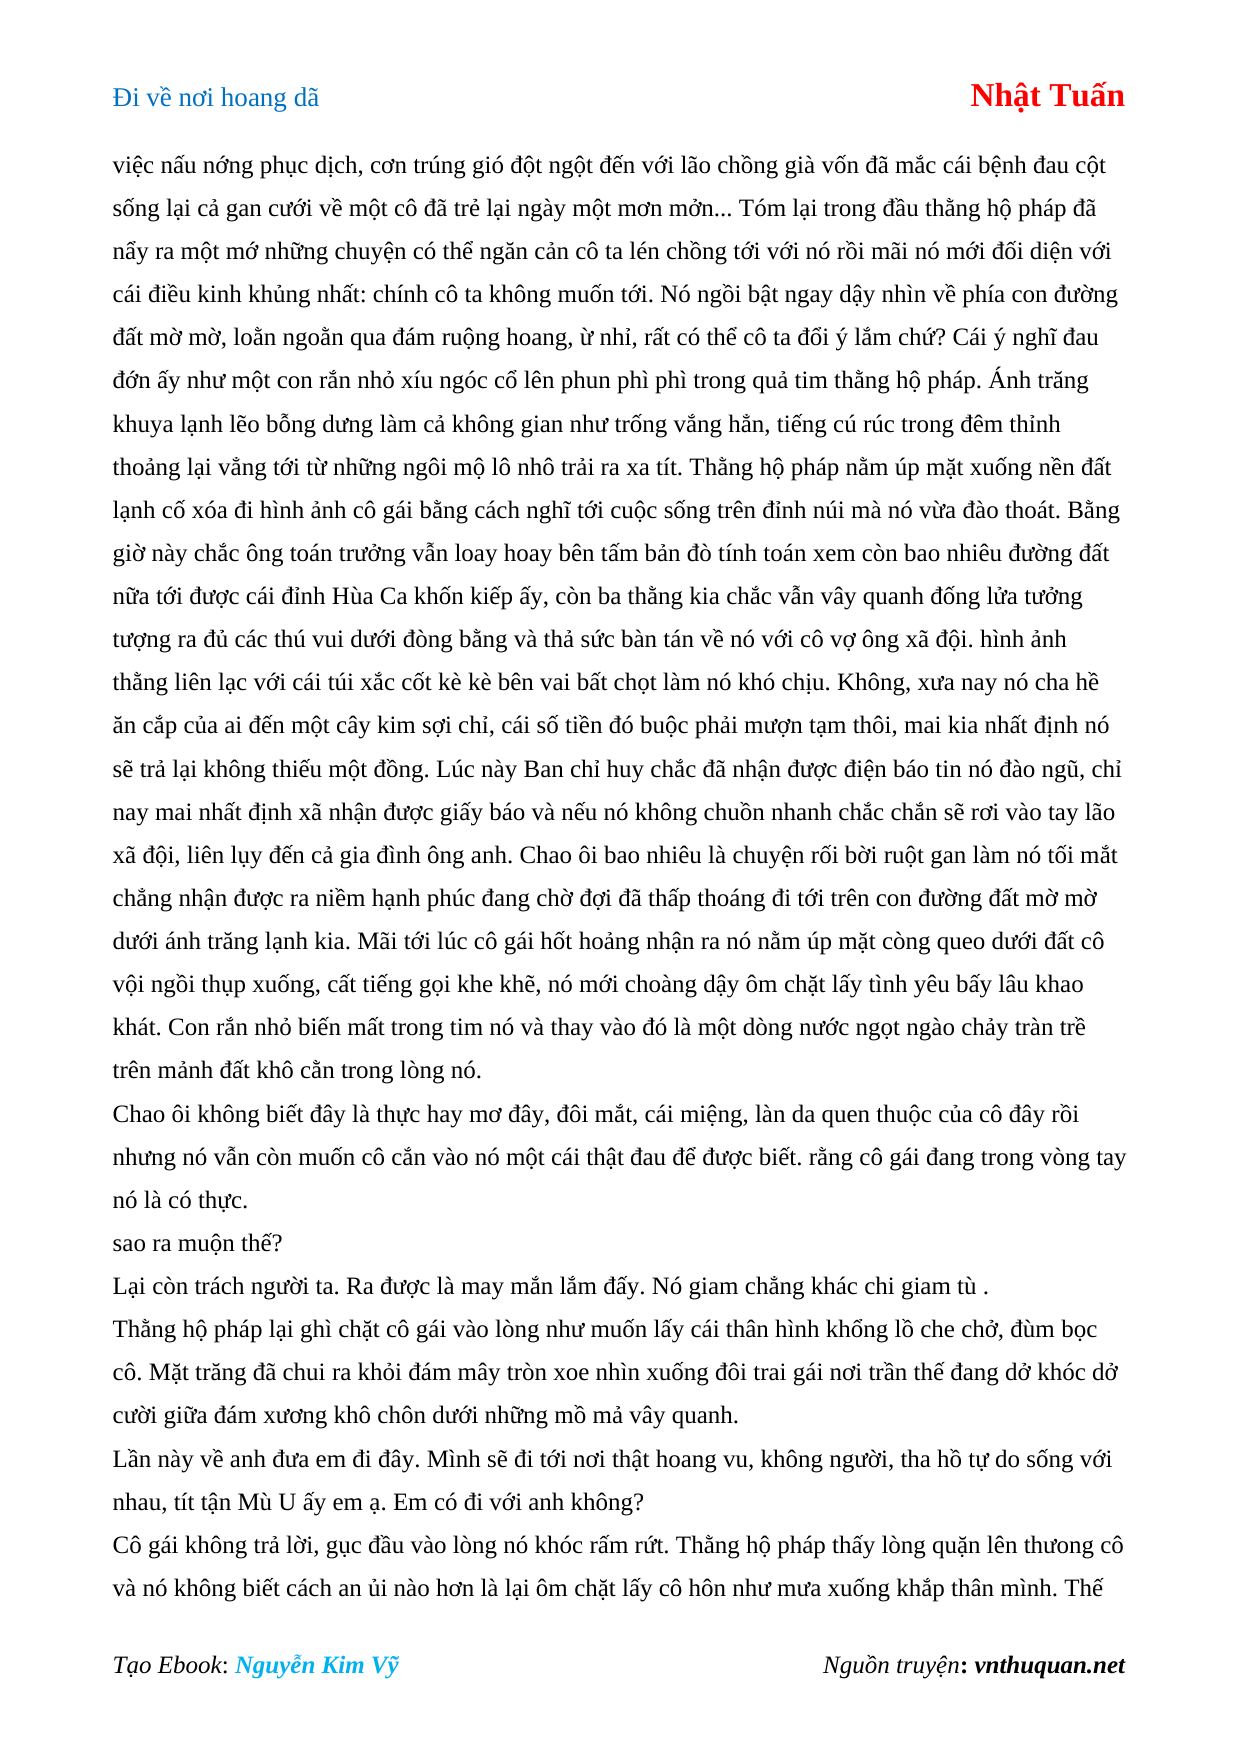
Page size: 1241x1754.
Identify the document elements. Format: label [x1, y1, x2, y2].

text [112, 150, 1128, 1602]
